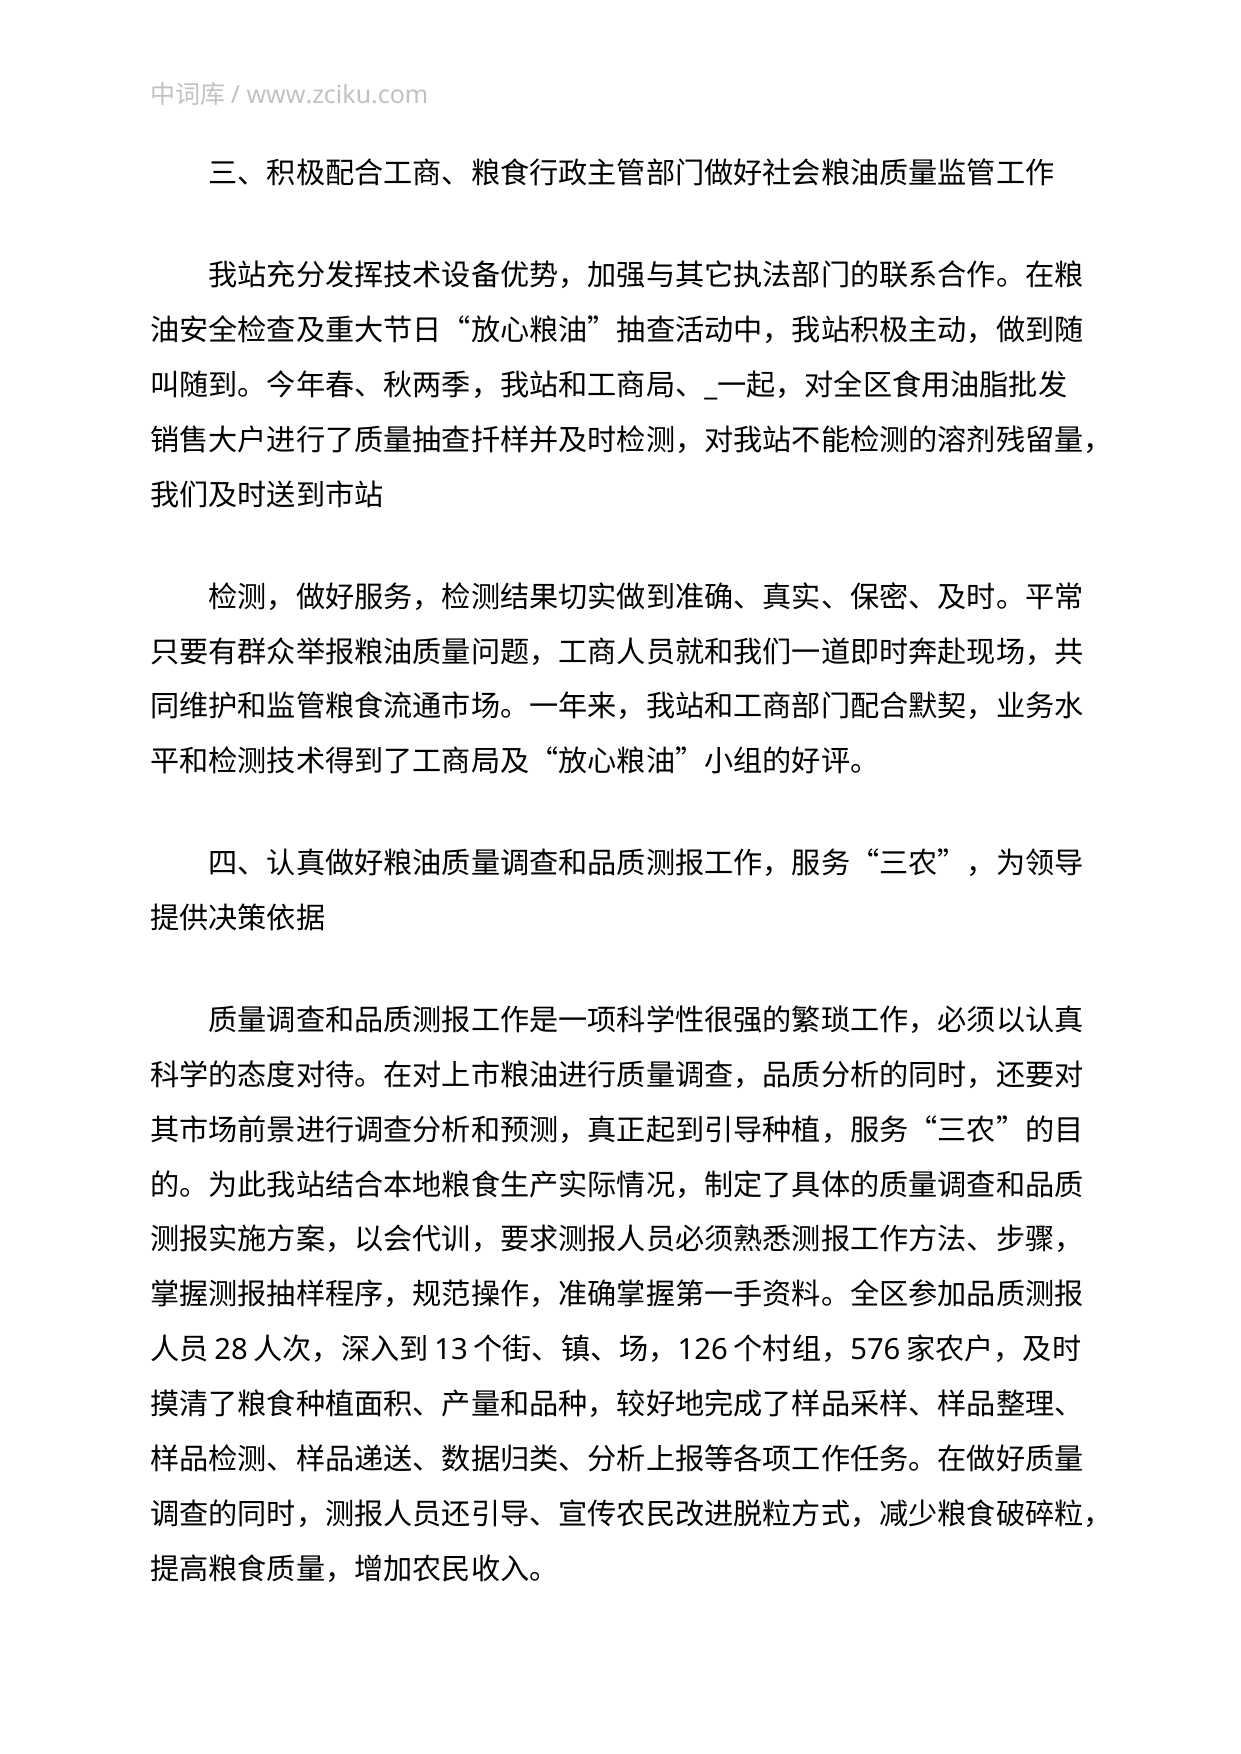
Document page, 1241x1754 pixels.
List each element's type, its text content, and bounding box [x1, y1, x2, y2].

text 检测，做好服务，检测结果切实做到准确、真实、保密、及时。平常只要有群众举报粮油质量问题，工商人员就和我们一道即时奔赴现场，共同维护和监管粮食流通市场。一年来，我站和工商部门配合默契，业务水平和检测技术得到了工商局及“放心粮油”小组的好评。 [150, 573, 1090, 780]
text 三、积极配合工商、粮食行政主管部门做好社会粮油质量监管工作 [150, 150, 1090, 192]
text 我站充分发挥技术设备优势，加强与其它执法部门的联系合作。在粮油安全检查及重大节日“放心粮油”抽查活动中，我站积极主动，做到随叫随到。今年春、秋两季，我站和工商局、_一起，对全区食用油脂批发销售大户进行了质量抽查扦样并及时检测，对我站不能检测的溶剂残留量，我们及时送到市站 [150, 252, 1090, 514]
text 四、认真做好粮油质量调查和品质测报工作，服务“三农”，为领导提供决策依据 [150, 840, 1090, 937]
text 质量调查和品质测报工作是一项科学性很强的繁琐工作，必须以认真科学的态度对待。在对上市粮油进行质量调查，品质分析的同时，还要对其市场前景进行调查分析和预测，真正起到引导种植，服务“三农”的目的。为此我站结合本地粮食生产实际情况，制定了具体的质量调查和品质测报实施方案，以会代训，要求测报人员必须熟悉测报工作方法、步骤，掌握测报抽样程序，规范操作，准确掌握第一手资料。全区参加品质测报人员28人次，深入到13个街、镇、场，126个村组，576家农户，及时摸清了粮食种植面积、产量和品种，较好地完成了样品采样、样品整理、样品检测、样品递送、数据归类、分析上报等各项工作任务。在做好质量调查的同时，测报人员还引导、宣传农民改进脱粒方式，减少粮食破碎粒，提高粮食质量，增加农民收入。 [150, 996, 1090, 1588]
